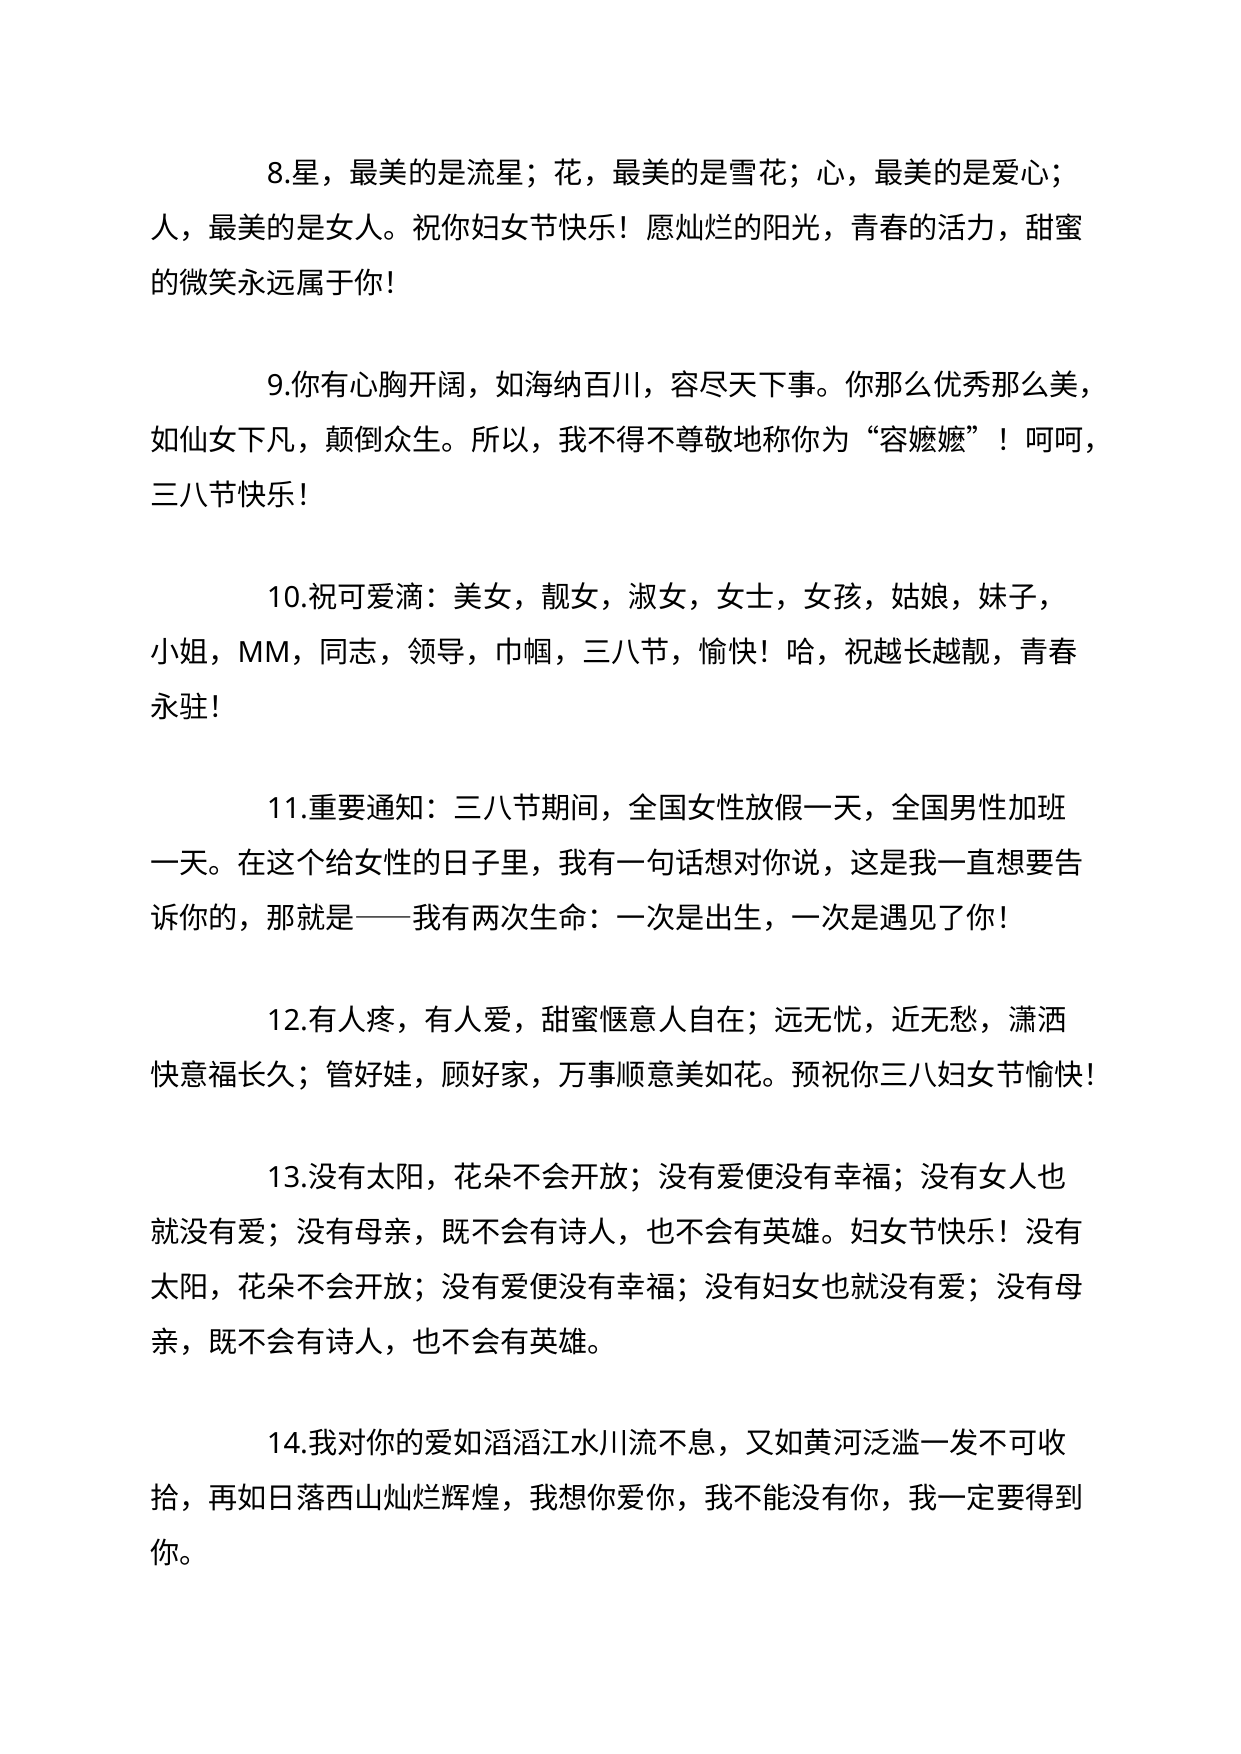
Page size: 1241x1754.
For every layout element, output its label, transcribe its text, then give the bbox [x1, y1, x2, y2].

text 8.星，最美的是流星；花，最美的是雪花；心，最美的是爱心；人，最美的是女人。祝你妇女节快乐！愿灿烂的阳光，青春的活力，甜蜜的微笑永远属于你！ [150, 150, 1090, 302]
text 12.有人疼，有人爱，甜蜜惬意人自在；远无忧，近无愁，潇洒快意福长久；管好娃，顾好家，万事顺意美如花。预祝你三八妇女节愉快！ [150, 997, 1090, 1094]
text 10.祝可爱滴：美女，靓女，淑女，女士，女孩，姑娘，妹子，小姐，MM，同志，领导，巾帼，三八节，愉快！哈，祝越长越靓，青春永驻！ [150, 573, 1090, 726]
text 13.没有太阳，花朵不会开放；没有爱便没有幸福；没有女人也就没有爱；没有母亲，既不会有诗人，也不会有英雄。妇女节快乐！没有太阳，花朵不会开放；没有爱便没有幸福；没有妇女也就没有爱；没有母亲，既不会有诗人，也不会有英雄。 [150, 1153, 1090, 1361]
text 9.你有心胸开阔，如海纳百川，容尽天下事。你那么优秀那么美，如仙女下凡，颠倒众生。所以，我不得不尊敬地称你为“容嬷嬷”！呵呵，三八节快乐！ [150, 362, 1090, 514]
text 11.重要通知：三八节期间，全国女性放假一天，全国男性加班一天。在这个给女性的日子里，我有一句话想对你说，这是我一直想要告诉你的，那就是——我有两次生命：一次是出生，一次是遇见了你！ [150, 785, 1090, 937]
text 14.我对你的爱如滔滔江水川流不息，又如黄河泛滥一发不可收拾，再如日落西山灿烂辉煌，我想你爱你，我不能没有你，我一定要得到你。 [150, 1420, 1090, 1572]
